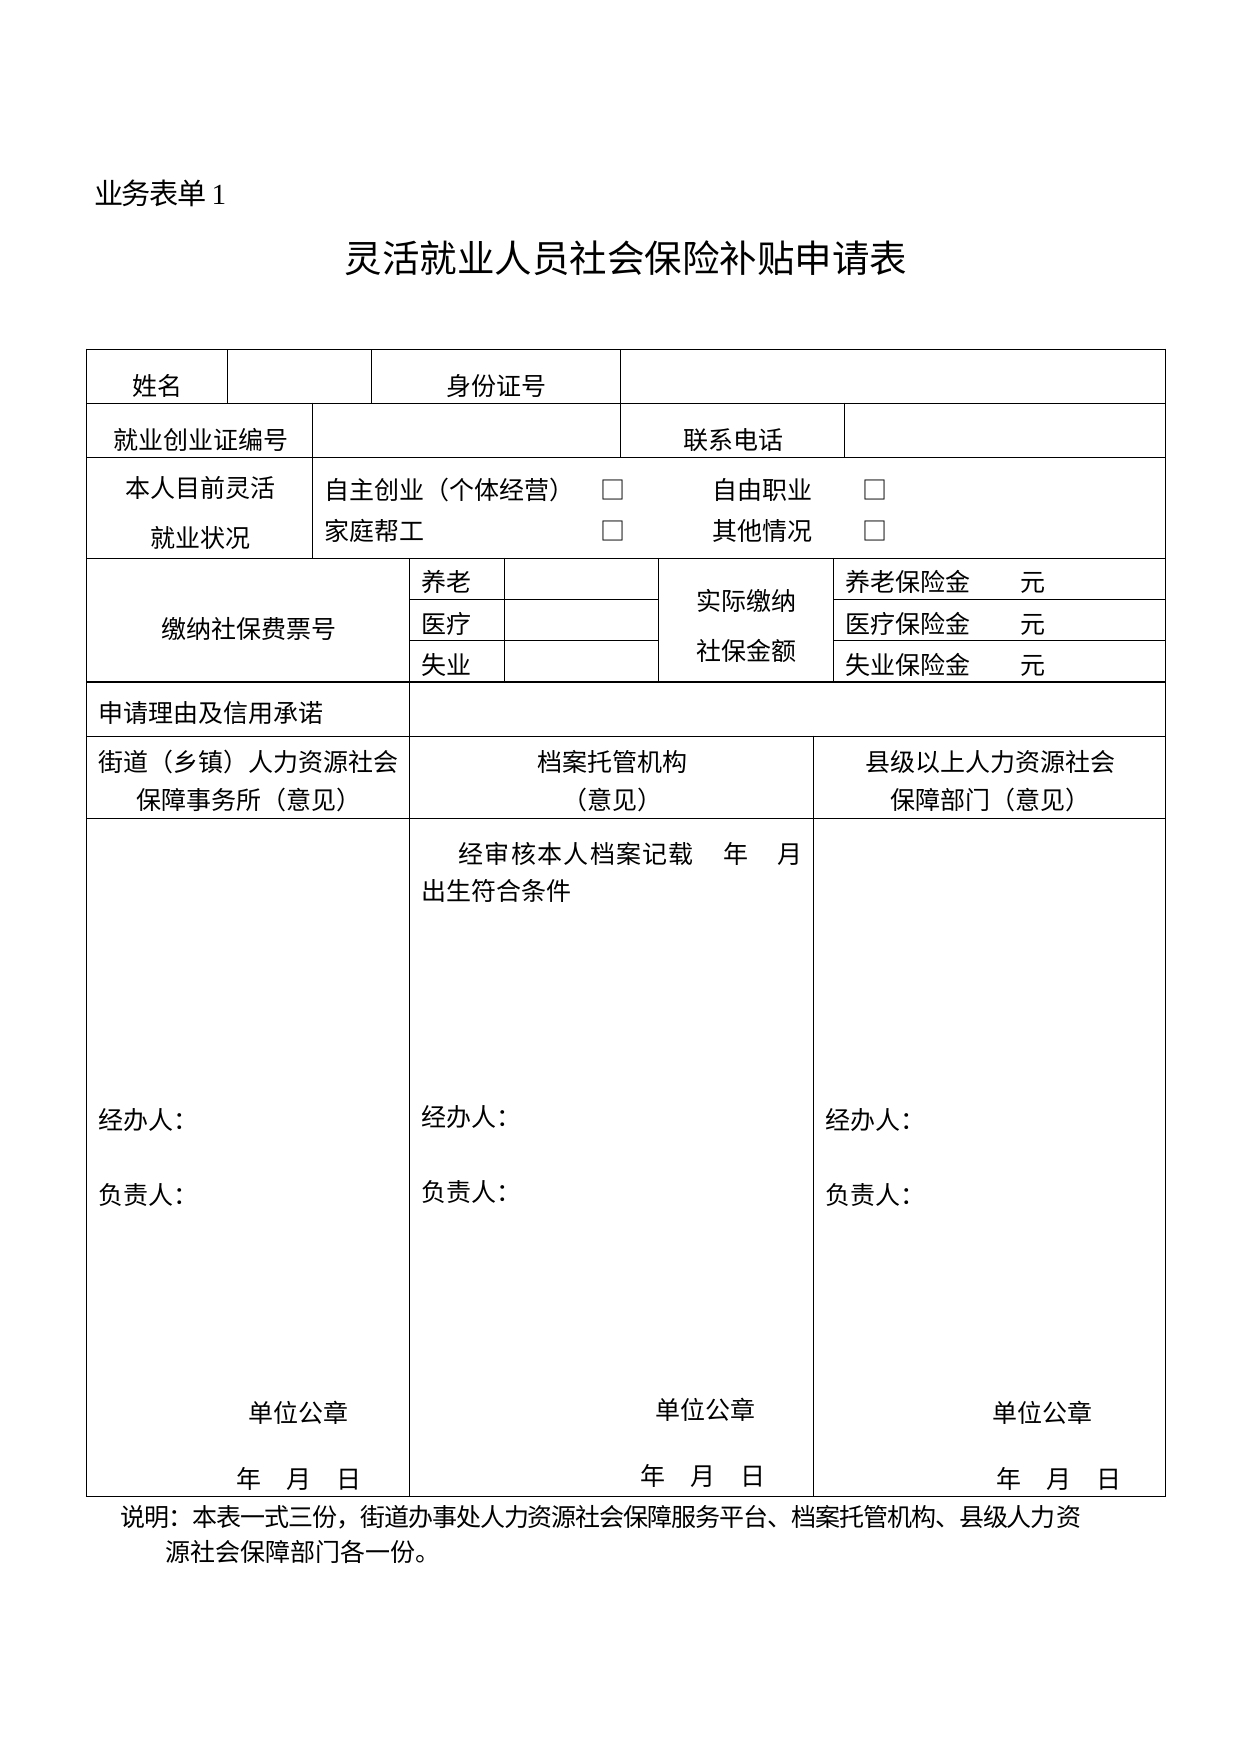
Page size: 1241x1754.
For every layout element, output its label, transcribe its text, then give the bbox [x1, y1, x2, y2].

table_cell 本人目前灵活就业状况 [87, 458, 312, 558]
table_cell 经审核本人档案记载 年 月出生符合条件 经办人： 负责人： 单位公章年 月 日 [410, 819, 813, 1496]
table_cell 就业创业证编号 [87, 404, 312, 457]
table_cell 经办人： 负责人： 单位公章 年 月 日 [814, 819, 1165, 1496]
table_header [621, 350, 1165, 403]
table_cell 医疗 [410, 600, 504, 640]
text 业务表单 1 [94, 171, 237, 213]
table_cell 经办人： 负责人： 单位公章年 月 日 [87, 819, 409, 1496]
table_cell 失业 [410, 641, 504, 681]
table_cell 街道（乡镇）人力资源社会保障事务所（意见） [87, 737, 409, 818]
table_cell [313, 404, 620, 457]
table_cell 养老 [410, 559, 504, 599]
table_cell 联系电话 [621, 404, 844, 457]
text 说明：本表一式三份，街道办事处人力资源社会保障服务平台、档案托管机构、县级人力资源社会保障部门各一份。 [121, 1498, 1087, 1569]
table_cell 申请理由及信用承诺 [87, 683, 409, 736]
table_cell 养老保险金 元 [834, 559, 1165, 599]
table_cell [505, 641, 658, 681]
table_cell 档案托管机构 （意见） [410, 737, 813, 818]
table_cell [845, 404, 1165, 457]
table_cell 县级以上人力资源社会保障部门（意见） [814, 737, 1165, 818]
table_header [228, 350, 371, 403]
table_cell 自主创业（个体经营） □ 自由职业 □ 家庭帮工 □ 其他情况 □ [313, 458, 1165, 558]
table_cell 失业保险金 元 [834, 641, 1165, 681]
table_cell 实际缴纳社保金额 [659, 559, 833, 681]
table_cell [410, 683, 1165, 736]
table_cell [505, 600, 658, 640]
table_header 身份证号 [372, 350, 620, 403]
table_cell 医疗保险金 元 [834, 600, 1165, 640]
table_cell [505, 559, 658, 599]
table_header 姓名 [87, 350, 227, 403]
subtitle 灵活就业人员社会保险补贴申请表 [344, 229, 1178, 283]
table_cell 缴纳社保费票号 [87, 559, 409, 681]
